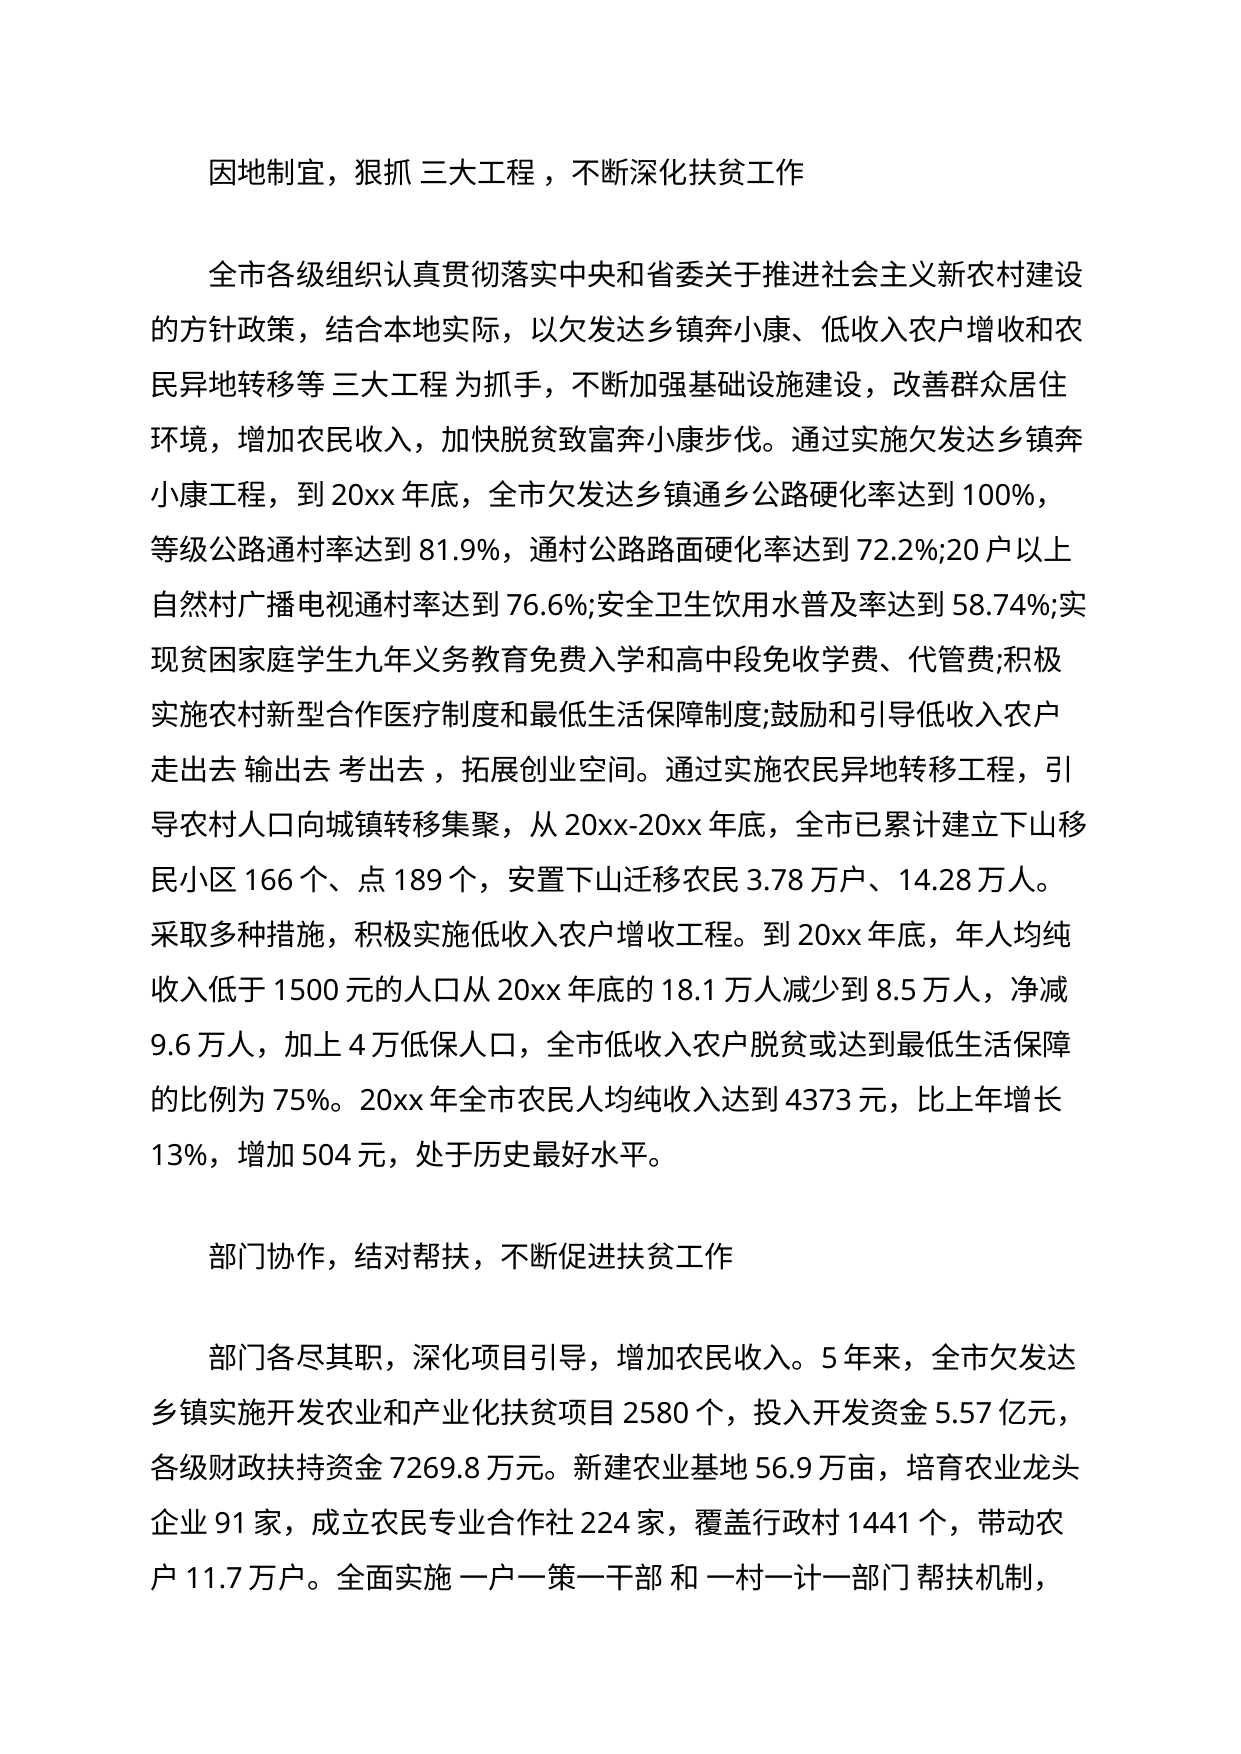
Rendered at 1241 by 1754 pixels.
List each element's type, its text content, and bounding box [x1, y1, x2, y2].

text 全市各级组织认真贯彻落实中央和省委关于推进社会主义新农村建设的方针政策，结合本地实际，以欠发达乡镇奔小康、低收入农户增收和农民异地转移等 三大工程 为抓手，不断加强基础设施建设，改善群众居住环境，增加农民收入，加快脱贫致富奔小康步伐。通过实施欠发达乡镇奔小康工程，到20xx年底，全市欠发达乡镇通乡公路硬化率达到100%，等级公路通村率达到81.9%，通村公路路面硬化率达到72.2%;20户以上自然村广播电视通村率达到76.6%;安全卫生饮用水普及率达到58.74%;实现贫困家庭学生九年义务教育免费入学和高中段免收学费、代管费;积极实施农村新型合作医疗制度和最低生活保障制度;鼓励和引导低收入农户 走出去 输出去 考出去 ，拓展创业空间。通过实施农民异地转移工程，引导农村人口向城镇转移集聚，从20xx-20xx年底，全市已累计建立下山移民小区166个、点189个，安置下山迁移农民3.78万户、14.28万人。采取多种措施，积极实施低收入农户增收工程。到20xx年底，年人均纯收入低于1500元的人口从20xx年底的18.1万人减少到8.5万人，净减9.6万人，加上4万低保人口，全市低收入农户脱贫或达到最低生活保障的比例为75%。20xx年全市农民人均纯收入达到4373元，比上年增长13%，增加504元，处于历史最好水平。 [150, 252, 1090, 1174]
text 部门协作，结对帮扶，不断促进扶贫工作 [150, 1233, 1090, 1276]
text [150, 1335, 1090, 1597]
text 因地制宜，狠抓 三大工程 ，不断深化扶贫工作 [150, 150, 1090, 192]
